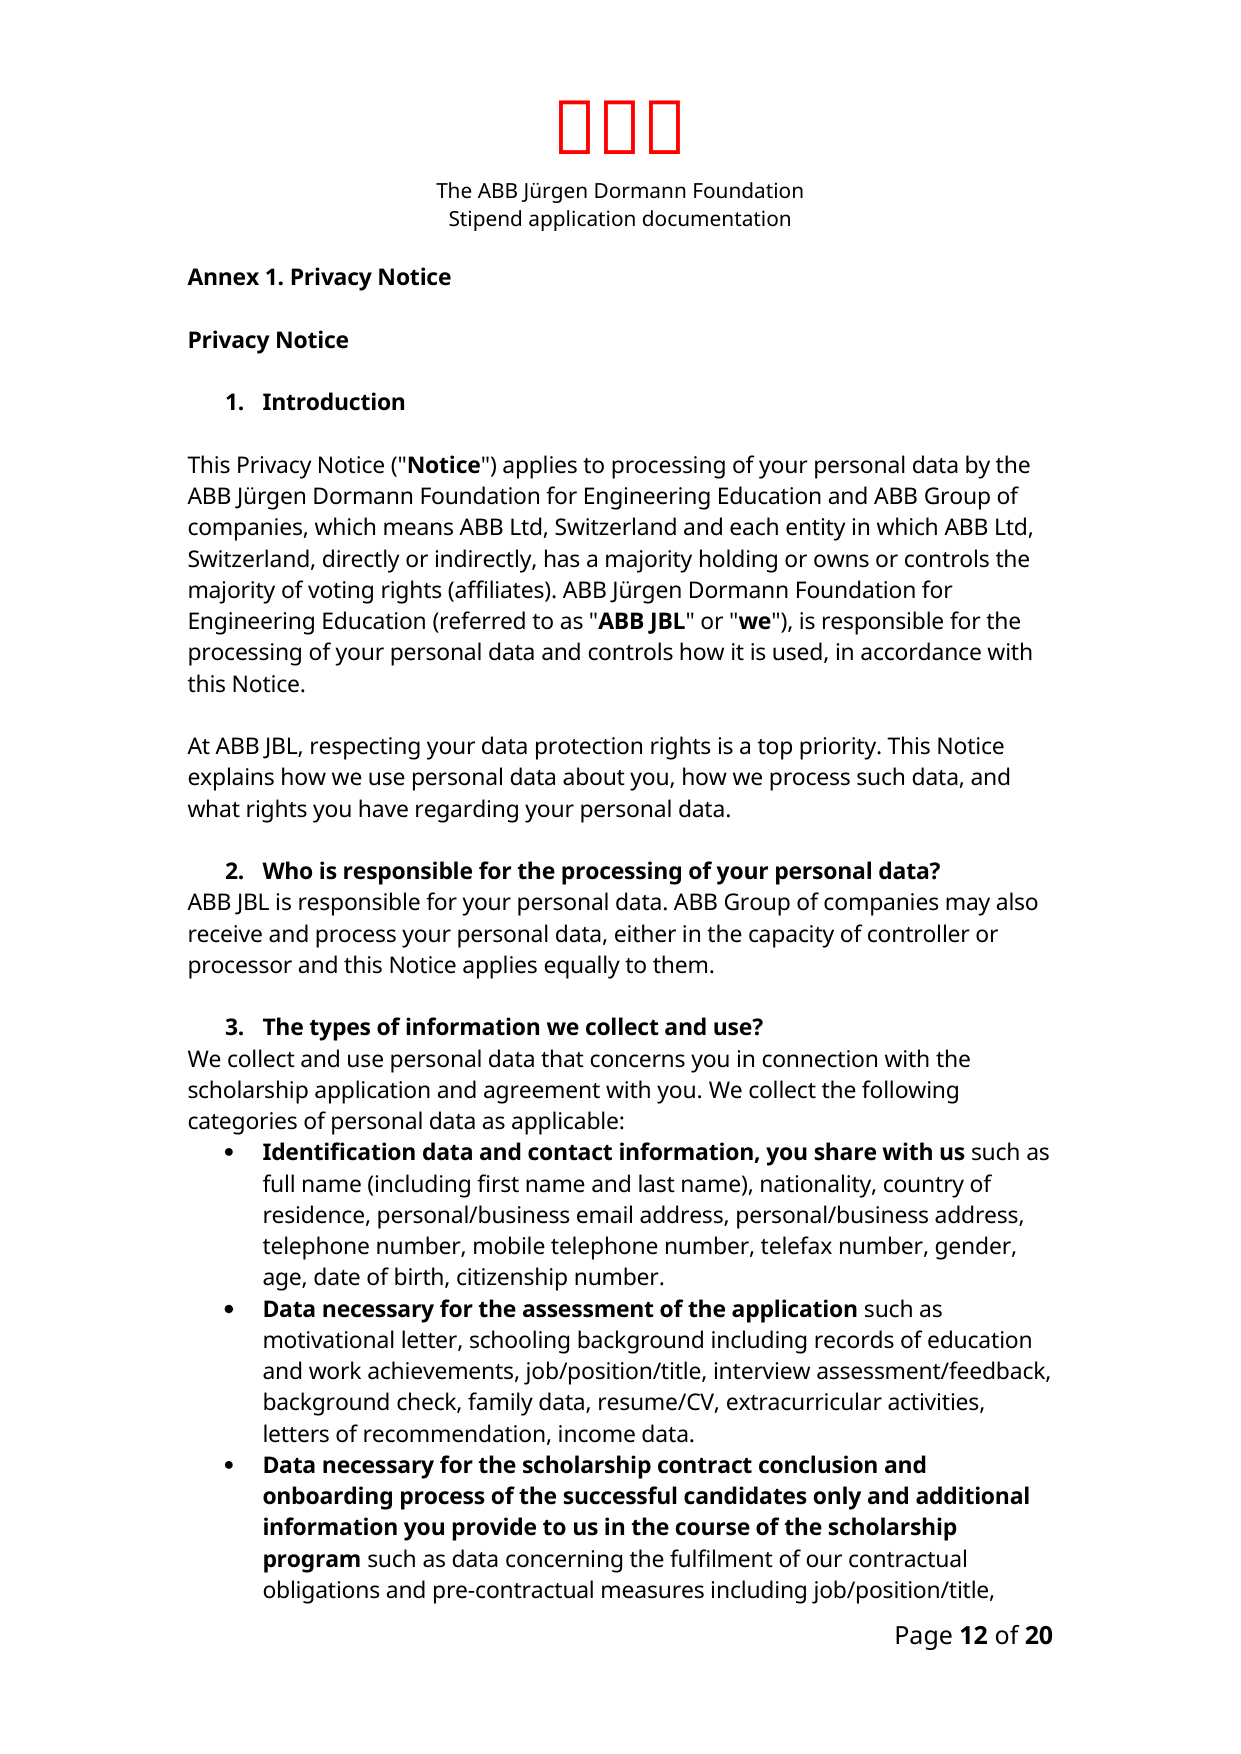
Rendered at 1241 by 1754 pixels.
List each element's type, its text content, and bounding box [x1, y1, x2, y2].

list Who is responsible for the processing of your personal data? [225, 855, 1053, 886]
text Privacy Notice [187, 324, 1053, 355]
text We collect and use personal data that concerns you in connection with the scholarship application and agreement with you. We collect the following categories of personal data as applicable: [187, 1043, 1053, 1136]
list Identification data and contact information, you share with us such as full name (including first name and last name), nationality, country of residence, personal/business email address, personal/business address, telephone number, mobile telephone number, telefax number, gender, age, date of birth, citizenship number. [225, 1136, 1053, 1293]
text At ABB JBL, respecting your data protection rights is a top priority. This Notice explains how we use personal data about you, how we process such data, and what rights you have regarding your personal data. [187, 730, 1053, 824]
list Data necessary for the assessment of the application such as motivational letter, schooling background including records of education and work achievements, job/position/title, interview assessment/feedback, background check, family data, resume/CV, extracurricular activities, letters of recommendation, income data. [225, 1293, 1053, 1449]
list Introduction [225, 386, 1053, 418]
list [225, 1449, 1053, 1605]
text Annex 1. Privacy Notice [187, 261, 1053, 293]
text This Privacy Notice ("Notice") applies to processing of your personal data by the ABB Jürgen Dormann Foundation for Engineering Education and ABB Group of companies, which means ABB Ltd, Switzerland and each entity in which ABB Ltd, Switzerland, directly or indirectly, has a majority holding or owns or controls the majority of voting rights (affiliates). ABB Jürgen Dormann Foundation for Engineering Education (referred to as "ABB JBL" or "we"), is responsible for the processing of your personal data and controls how it is used, in accordance with this Notice. [187, 449, 1053, 699]
list The types of information we collect and use? [225, 1011, 1053, 1043]
text ABB JBL is responsible for your personal data. ABB Group of companies may also receive and process your personal data, either in the capacity of controller or processor and this Notice applies equally to them. [187, 886, 1053, 980]
